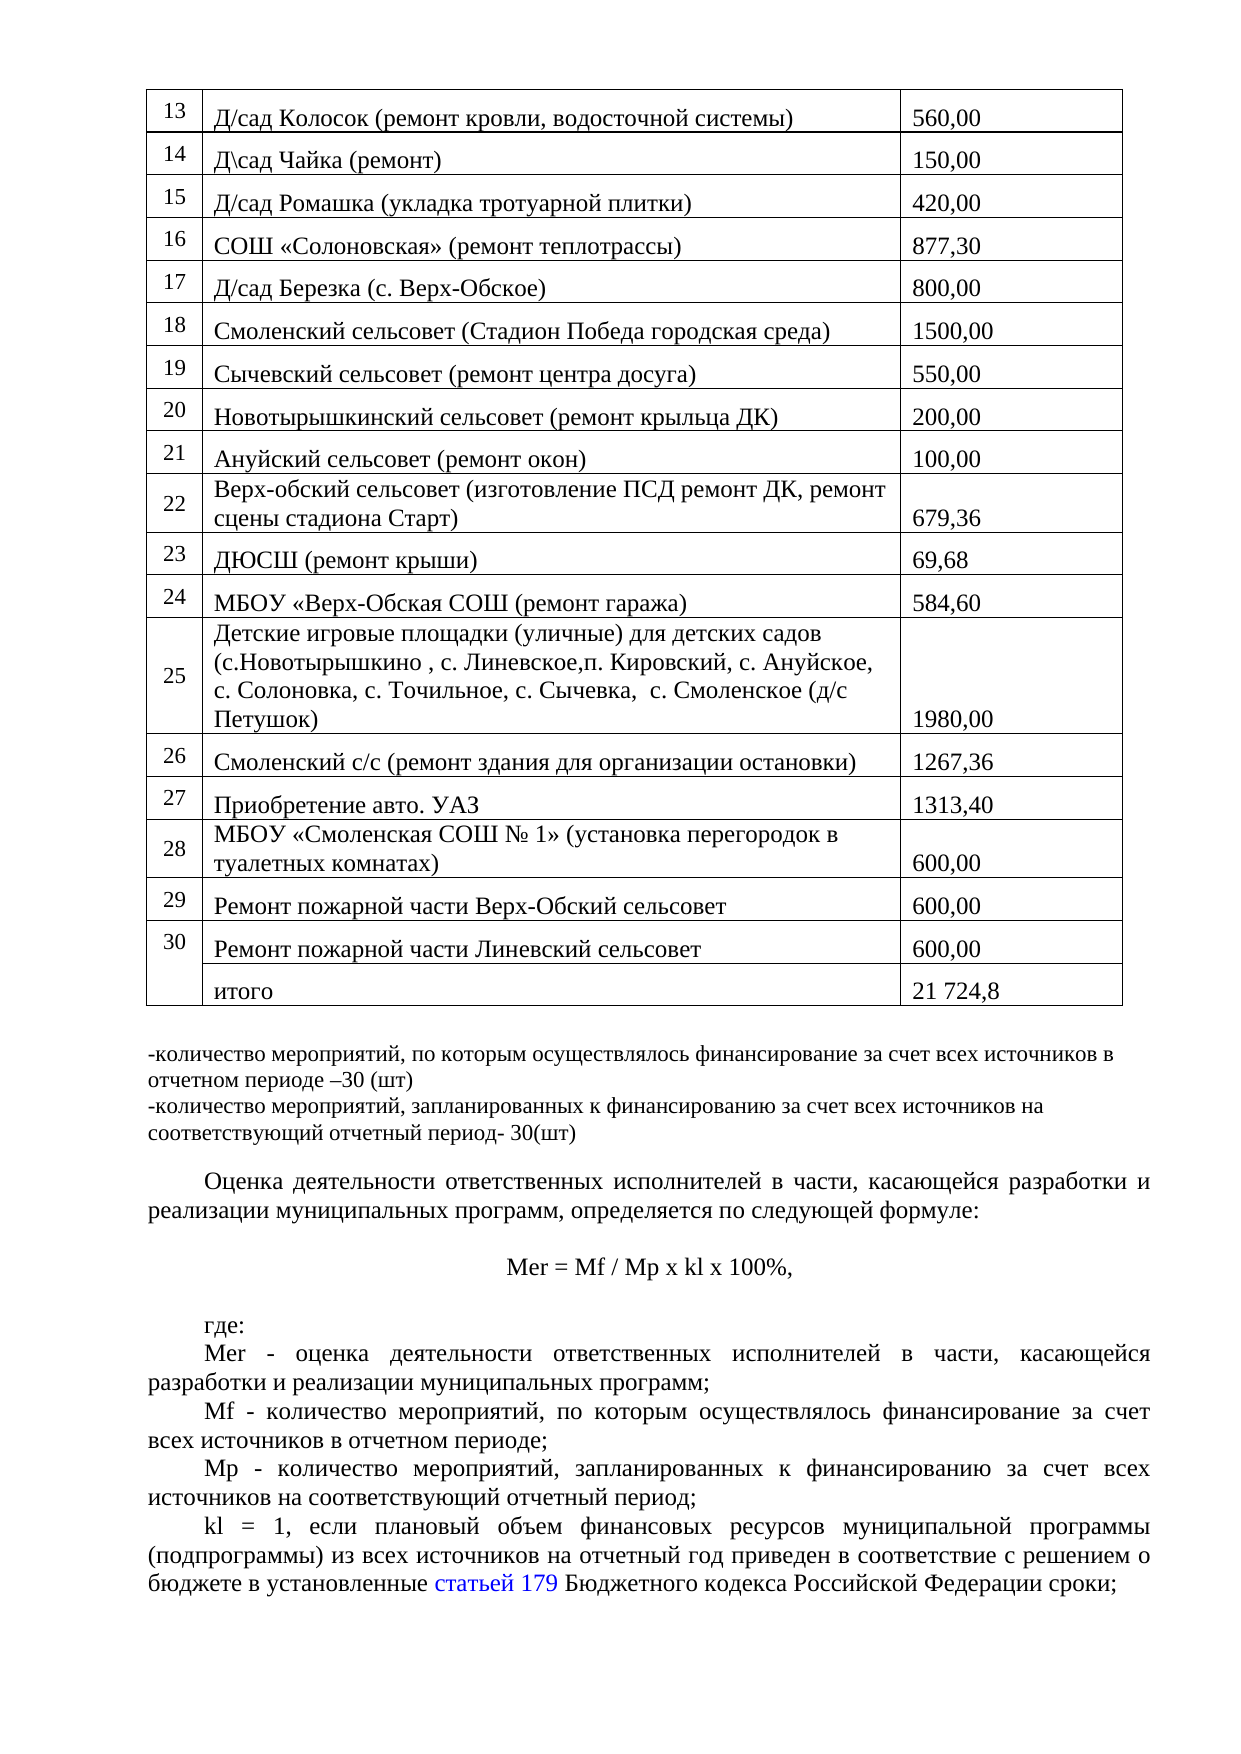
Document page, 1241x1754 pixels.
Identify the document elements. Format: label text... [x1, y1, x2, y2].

table_cell Д\сад Чайка (ремонт) [203, 133, 900, 174]
table_cell 69,68 [901, 533, 1122, 574]
table_cell 29 [147, 878, 202, 920]
text Mer = Mf / Mp x kl x 100%, [148, 1252, 1152, 1281]
table_cell 14 [147, 133, 202, 174]
table_cell Д/сад Колосок (ремонт кровли, водосточной системы) [203, 90, 900, 131]
text -количество мероприятий, по которым осуществлялось финансирование за счет всех источников в отчетном периоде –30 (шт) [148, 1040, 1152, 1092]
table_cell 20 [147, 389, 202, 430]
text -количество мероприятий, запланированных к финансированию за счет всех источников на соответствующий отчетный период- 30(шт) [148, 1092, 1152, 1145]
table_cell 550,00 [901, 346, 1122, 388]
table_cell ДЮСШ (ремонт крыши) [203, 533, 900, 574]
table_cell 584,60 [901, 575, 1122, 617]
table_cell 1267,36 [901, 734, 1122, 776]
table_cell 18 [147, 303, 202, 345]
table_cell [147, 963, 202, 1005]
table_cell 19 [147, 346, 202, 388]
table_cell 17 [147, 261, 202, 302]
table_cell 877,30 [901, 218, 1122, 259]
table_cell Детские игровые площадки (уличные) для детских садов (с.Новотырышкино , с. Линевское,п. Кировский, с. Ануйское, с. Солоновка, с. Точильное, с. Сычевка, с. Смоленское (д/с Петушок) [203, 618, 900, 733]
table_cell 150,00 [901, 133, 1122, 174]
table_cell 25 [147, 618, 202, 733]
table_cell 100,00 [901, 431, 1122, 473]
table_cell СОШ «Солоновская» (ремонт теплотрассы) [203, 218, 900, 259]
table_cell 600,00 [901, 820, 1122, 877]
text Оценка деятельности ответственных исполнителей в части, касающейся разработки и реализации муниципальных программ, определяется по следующей формуле: [148, 1166, 1152, 1223]
table_cell Новотырышкинский сельсовет (ремонт крыльца ДК) [203, 389, 900, 430]
table_cell Смоленский сельсовет (Стадион Победа городская среда) [203, 303, 900, 345]
table_cell 30 [147, 921, 202, 962]
table_cell МБОУ «Смоленская СОШ № 1» (установка перегородок в туалетных комнатах) [203, 820, 900, 877]
text где: [148, 1310, 1152, 1338]
table_cell 13 [147, 90, 202, 131]
table_cell 1980,00 [901, 618, 1122, 733]
table_cell 21 [147, 431, 202, 473]
table_cell Сычевский сельсовет (ремонт центра досуга) [203, 346, 900, 388]
table_cell Ремонт пожарной части Верх-Обский сельсовет [203, 878, 900, 920]
table_cell 600,00 [901, 878, 1122, 920]
table_cell 800,00 [901, 261, 1122, 302]
table_cell 24 [147, 575, 202, 617]
table_cell 200,00 [901, 389, 1122, 430]
table_cell 560,00 [901, 90, 1122, 131]
table_cell итого [203, 964, 900, 1005]
table_cell 1500,00 [901, 303, 1122, 345]
text Mer - оценка деятельности ответственных исполнителей в части, касающейся разработки и реализации муниципальных программ; [148, 1338, 1152, 1396]
table_cell МБОУ «Верх-Обская СОШ (ремонт гаража) [203, 575, 900, 617]
text kl = 1, если плановый объем финансовых ресурсов муниципальной программы (подпрограммы) из всех источников на отчетный год приведен в соответствие с решением о бюджете в установленные статьей 179 Бюджетного кодекса Российской Федерации сроки; [148, 1511, 1152, 1597]
table_cell 600,00 [901, 921, 1122, 962]
table_cell Ремонт пожарной части Линевский сельсовет [203, 921, 900, 962]
table_cell 22 [147, 474, 202, 532]
table_cell Приобретение авто. УАЗ [203, 777, 900, 818]
text Mf - количество мероприятий, по которым осуществлялось финансирование за счет всех источников в отчетном периоде; [148, 1396, 1152, 1453]
table_cell Д/сад Ромашка (укладка тротуарной плитки) [203, 175, 900, 217]
table_cell 27 [147, 777, 202, 818]
table_cell Смоленский с/с (ремонт здания для организации остановки) [203, 734, 900, 776]
table_cell 420,00 [901, 175, 1122, 217]
table_cell Д/сад Березка (с. Верх-Обское) [203, 261, 900, 302]
table_cell 28 [147, 820, 202, 877]
table_cell 21 724,8 [901, 964, 1122, 1005]
table_cell Ануйский сельсовет (ремонт окон) [203, 431, 900, 473]
table_cell 1313,40 [901, 777, 1122, 818]
table_cell 679,36 [901, 474, 1122, 532]
table_cell 23 [147, 533, 202, 574]
table_cell 15 [147, 175, 202, 217]
table_cell 16 [147, 218, 202, 259]
table_cell Верх-обский сельсовет (изготовление ПСД ремонт ДК, ремонт сцены стадиона Старт) [203, 474, 900, 532]
table_cell 26 [147, 734, 202, 776]
text Mp - количество мероприятий, запланированных к финансированию за счет всех источников на соответствующий отчетный период; [148, 1453, 1152, 1511]
